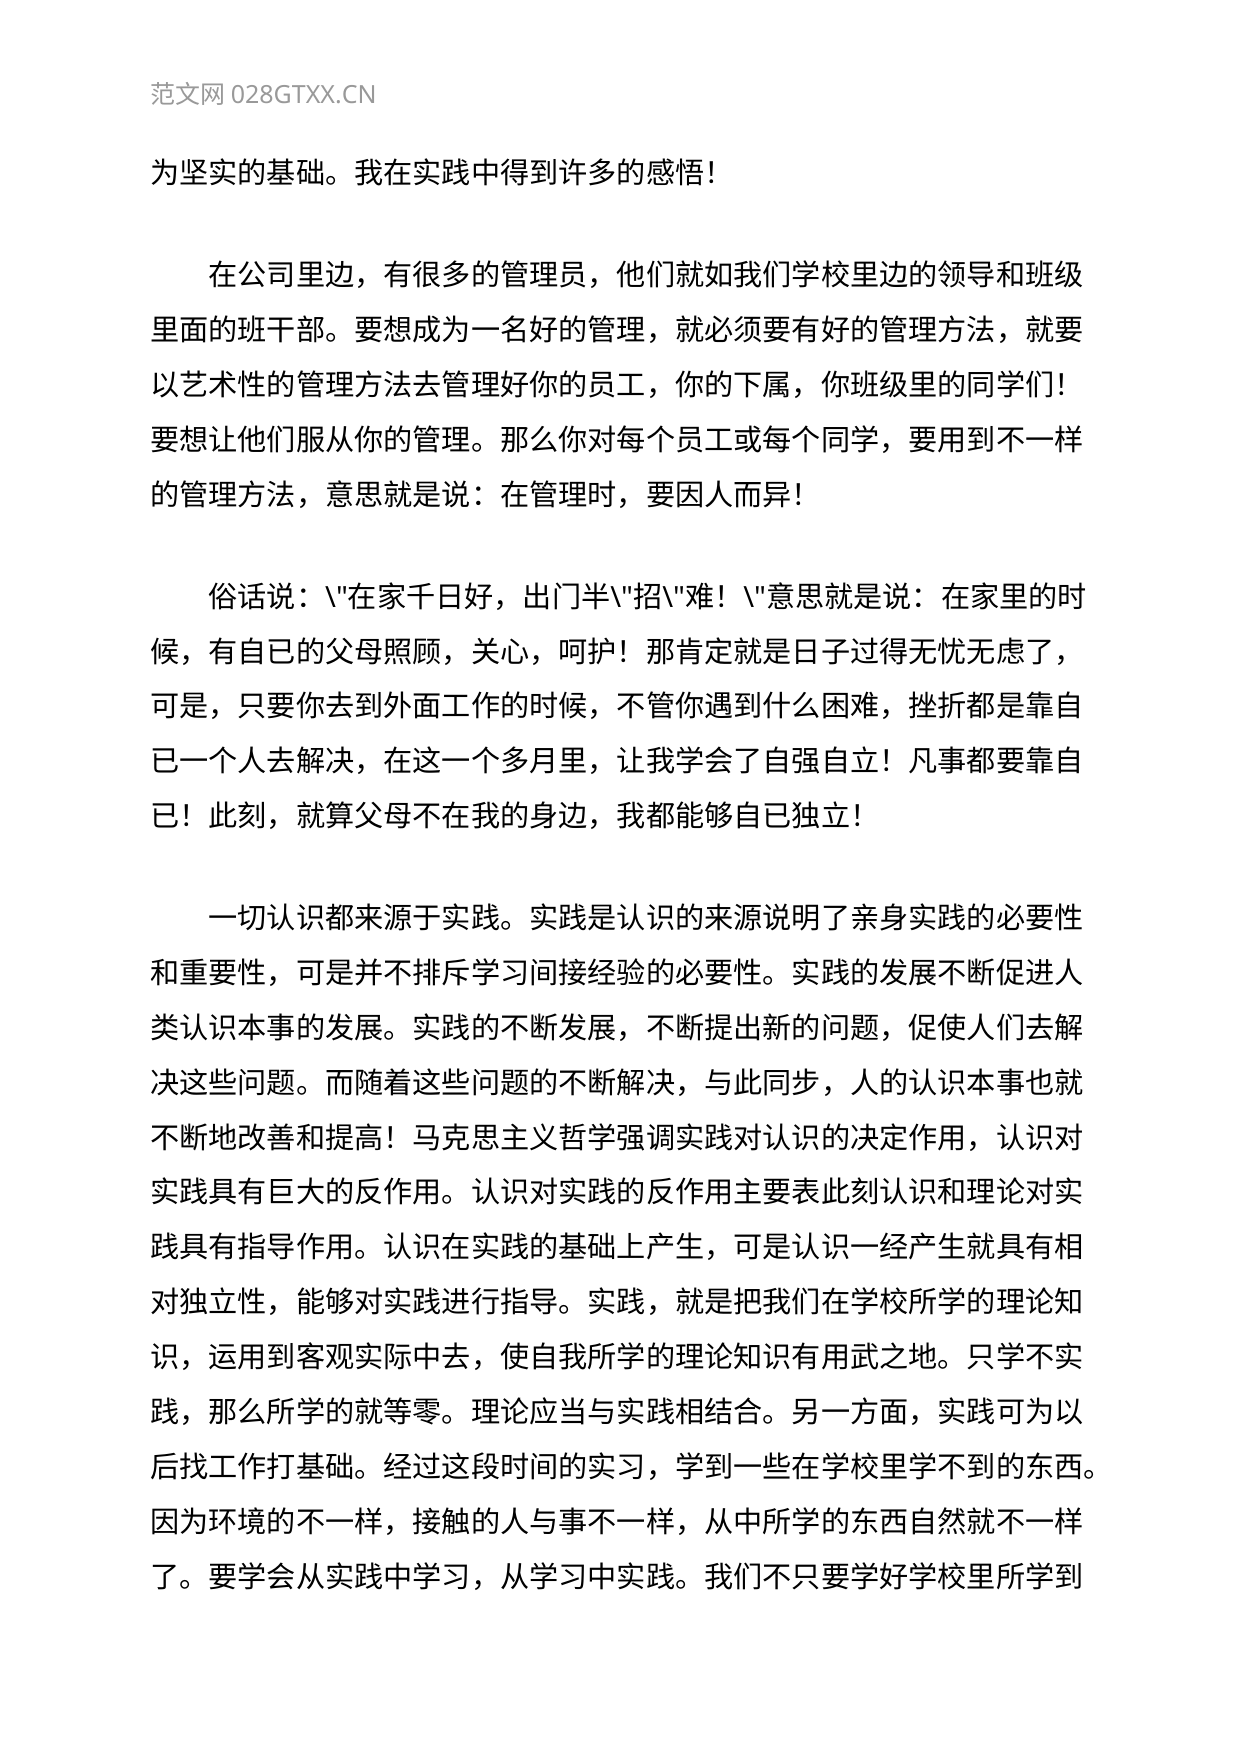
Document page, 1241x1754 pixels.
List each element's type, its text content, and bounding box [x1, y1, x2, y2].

text 俗话说：\"在家千日好，出门半\"招\"难！\"意思就是说：在家里的时候，有自已的父母照顾，关心，呵护！那肯定就是日子过得无忧无虑了，可是，只要你去到外面工作的时候，不管你遇到什么困难，挫折都是靠自已一个人去解决，在这一个多月里，让我学会了自强自立！凡事都要靠自已！此刻，就算父母不在我的身边，我都能够自已独立！ [150, 573, 1090, 835]
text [150, 150, 1090, 192]
text 在公司里边，有很多的管理员，他们就如我们学校里边的领导和班级里面的班干部。要想成为一名好的管理，就必须要有好的管理方法，就要以艺术性的管理方法去管理好你的员工，你的下属，你班级里的同学们！要想让他们服从你的管理。那么你对每个员工或每个同学，要用到不一样的管理方法，意思就是说：在管理时，要因人而异！ [150, 252, 1090, 514]
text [150, 894, 1090, 1596]
